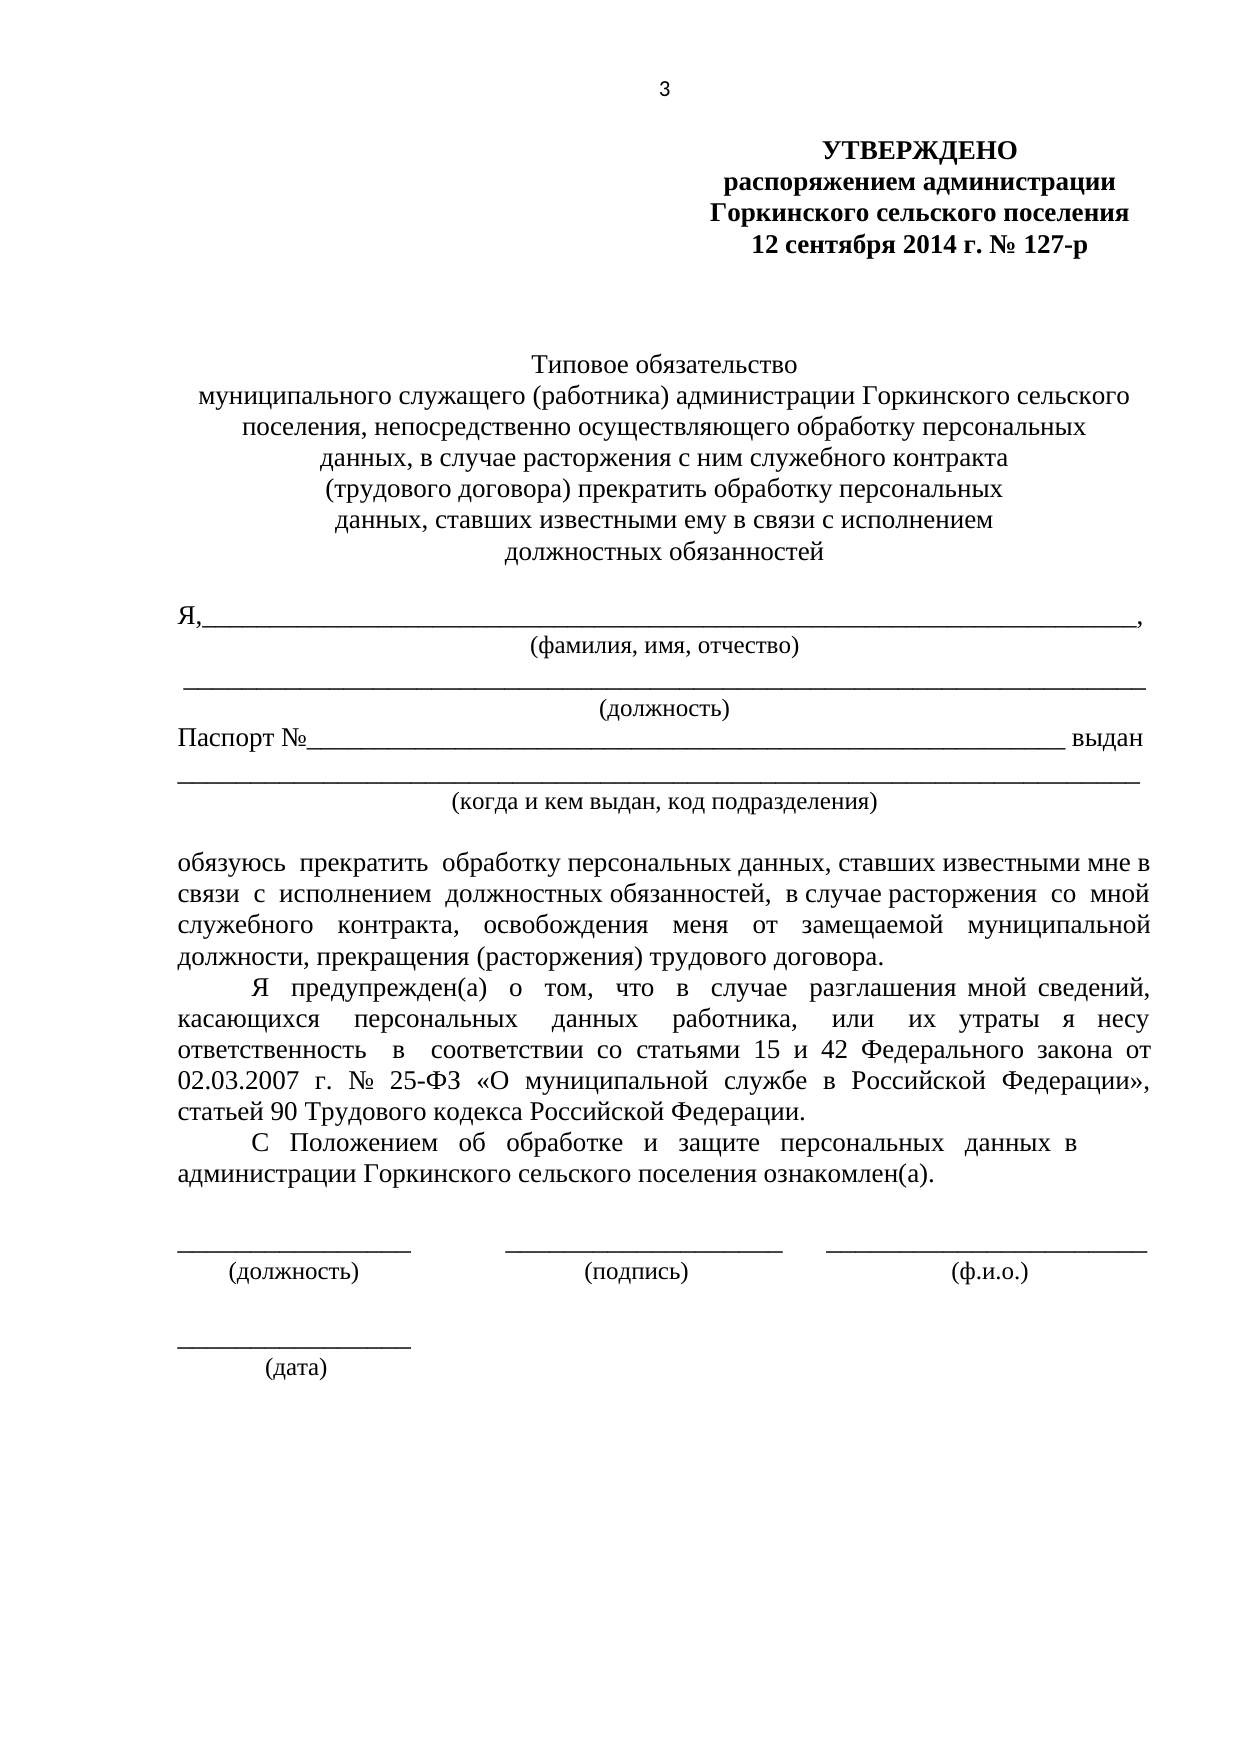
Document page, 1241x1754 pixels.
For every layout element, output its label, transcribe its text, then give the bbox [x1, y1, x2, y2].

text (должность) (подпись) (ф.и.о.) [177, 1256, 1152, 1284]
text должностных обязанностей [177, 535, 1152, 566]
text (когда и кем выдан, код подразделения) [177, 786, 1152, 815]
text (трудового договора) прекратить обработку персональных [177, 472, 1152, 503]
text Паспорт №________________________________________________________ выдан [177, 722, 1152, 753]
text Я предупрежден(а) о том, что в случае разглашения мной сведений, касающихся персональных данных работника, или их утраты я несу ответственность в соответствии со статьями 15 и 42 Федерального закона от 02.03.2007 г. № 25-ФЗ «О муниципальной службе в Российской Федерации», статьей 90 Трудового кодекса Российской Федерации. [177, 971, 1152, 1126]
text Я,_____________________________________________________________________, [177, 599, 1152, 631]
text __________________________________________________________________ [177, 753, 1152, 786]
text ________________ ___________________ ______________________ [177, 1222, 1152, 1256]
text (дата) [177, 1352, 1152, 1380]
text администрации Горкинского сельского поселения ознакомлен(а). [177, 1158, 1152, 1189]
text 12 сентября 2014 г. № 127-р [644, 228, 1196, 259]
text муниципального служащего (работника) администрации Горкинского сельского поселения, непосредственно осуществляющего обработку персональных [177, 379, 1152, 441]
text данных, в случае расторжения с ним служебного контракта [177, 441, 1152, 472]
text Горкинского сельского поселения [644, 197, 1196, 228]
text __________________________________________________________________ (должность) [177, 659, 1152, 722]
text (фамилия, имя, отчество) [177, 631, 1152, 659]
text Типовое обязательство [177, 348, 1152, 379]
text данных, ставших известными ему в связи с исполнением [177, 503, 1152, 535]
text УТВЕРЖДЕНО [644, 134, 1196, 165]
text распоряжением администрации [644, 165, 1196, 197]
text обязуюсь прекратить обработку персональных данных, ставших известными мне в связи с исполнением должностных обязанностей, в случае расторжения со мной служебного контракта, освобождения меня от замещаемой муниципальной должности, прекращения (расторжения) трудового договора. [177, 846, 1152, 971]
text С Положением об обработке и защите персональных данных в [177, 1126, 1152, 1158]
text ________________ [177, 1318, 1152, 1352]
